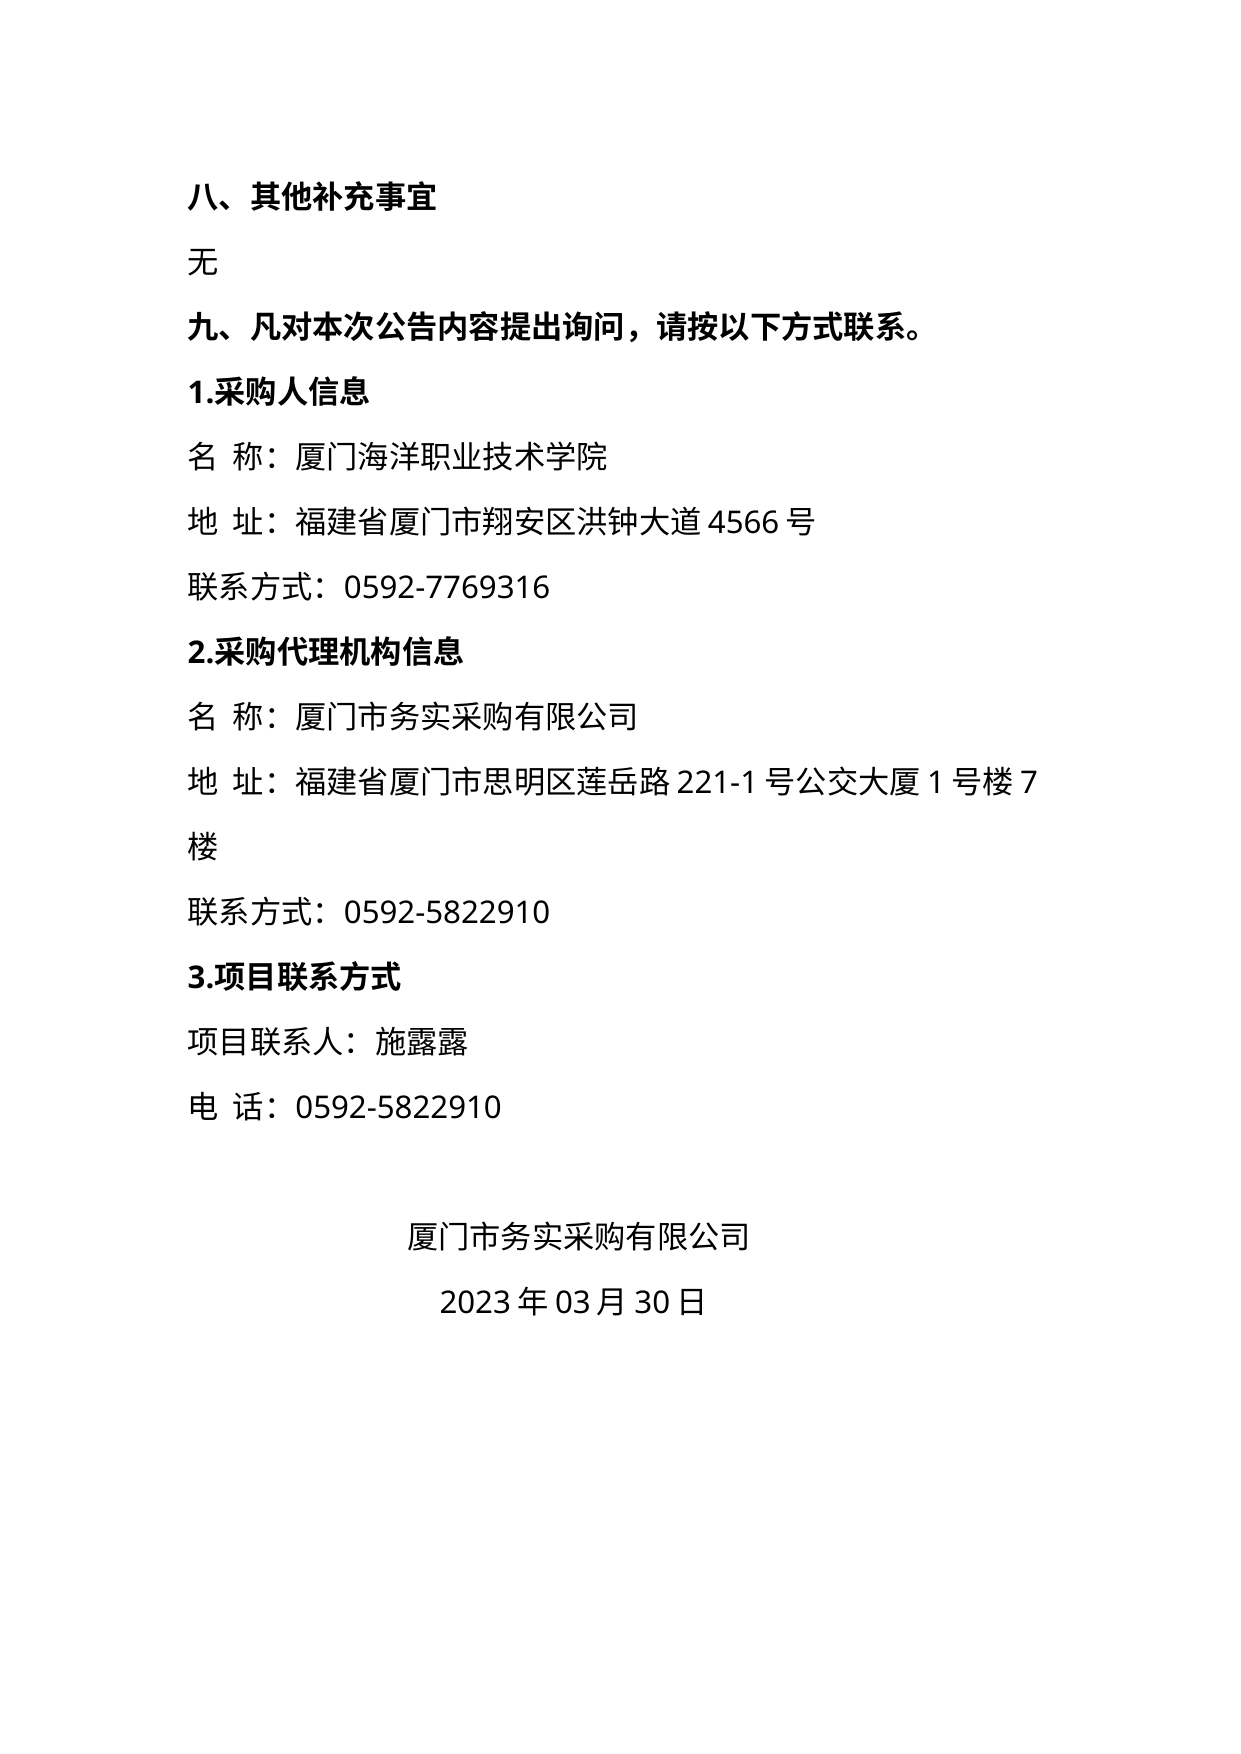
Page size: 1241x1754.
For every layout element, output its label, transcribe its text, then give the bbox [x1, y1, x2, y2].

text 九、凡对本次公告内容提出询问，请按以下方式联系。 [187, 292, 1053, 357]
text 2.采购代理机构信息 [187, 617, 1053, 682]
text 名 称：厦门海洋职业技术学院 [187, 422, 1053, 487]
text 地 址：福建省厦门市翔安区洪钟大道4566号 [187, 487, 1053, 552]
text 无 [187, 227, 1053, 292]
text 3.项目联系方式 [187, 942, 1053, 1007]
text 厦门市务实采购有限公司 [187, 1202, 1053, 1267]
text 名 称：厦门市务实采购有限公司 [187, 682, 1053, 747]
text 联系方式：0592-7769316 [187, 552, 1053, 617]
text 八、其他补充事宜 [187, 162, 1053, 227]
text 1.采购人信息 [187, 357, 1053, 422]
text 电 话：0592-5822910 [187, 1072, 1053, 1137]
text 项目联系人：施露露 [187, 1007, 1053, 1072]
text 地 址：福建省厦门市思明区莲岳路221-1号公交大厦1号楼7楼 [187, 747, 1053, 877]
text 联系方式：0592-5822910 [187, 877, 1053, 942]
text 2023年03月30日 [187, 1267, 1053, 1332]
